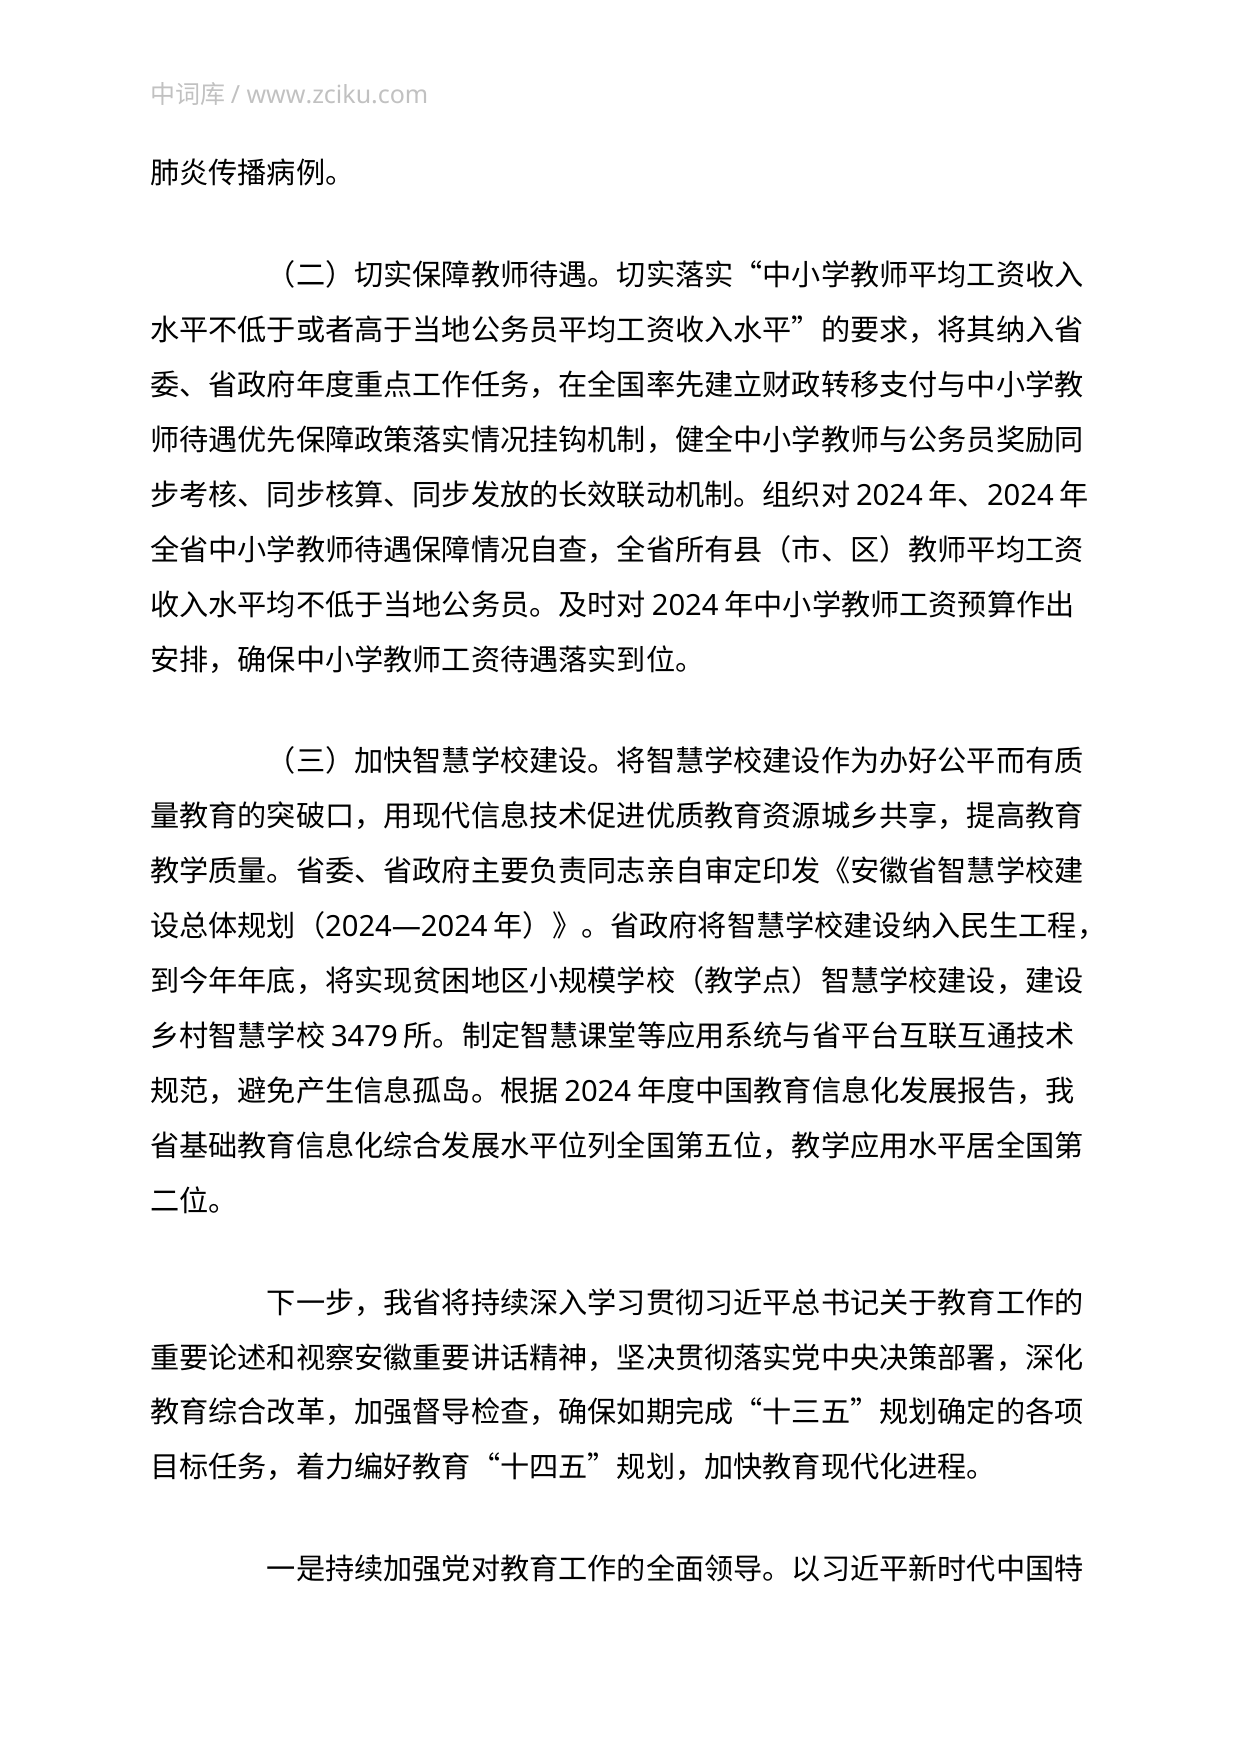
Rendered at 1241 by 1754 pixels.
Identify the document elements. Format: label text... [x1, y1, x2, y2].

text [150, 1546, 1090, 1588]
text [150, 150, 1090, 192]
text （三）加快智慧学校建设。将智慧学校建设作为办好公平而有质量教育的突破口，用现代信息技术促进优质教育资源城乡共享，提高教育教学质量。省委、省政府主要负责同志亲自审定印发《安徽省智慧学校建设总体规划（2024—2024年）》。省政府将智慧学校建设纳入民生工程，到今年年底，将实现贫困地区小规模学校（教学点）智慧学校建设，建设乡村智慧学校3479所。制定智慧课堂等应用系统与省平台互联互通技术规范，避免产生信息孤岛。根据2024年度中国教育信息化发展报告，我省基础教育信息化综合发展水平位列全国第五位，教学应用水平居全国第二位。 [150, 738, 1090, 1220]
text 下一步，我省将持续深入学习贯彻习近平总书记关于教育工作的重要论述和视察安徽重要讲话精神，坚决贯彻落实党中央决策部署，深化教育综合改革，加强督导检查，确保如期完成“十三五”规划确定的各项目标任务，着力编好教育“十四五”规划，加快教育现代化进程。 [150, 1279, 1090, 1486]
text （二）切实保障教师待遇。切实落实“中小学教师平均工资收入水平不低于或者高于当地公务员平均工资收入水平”的要求，将其纳入省委、省政府年度重点工作任务，在全国率先建立财政转移支付与中小学教师待遇优先保障政策落实情况挂钩机制，健全中小学教师与公务员奖励同步考核、同步核算、同步发放的长效联动机制。组织对2024年、2024年全省中小学教师待遇保障情况自查，全省所有县（市、区）教师平均工资收入水平均不低于当地公务员。及时对2024年中小学教师工资预算作出安排，确保中小学教师工资待遇落实到位。 [150, 252, 1090, 678]
